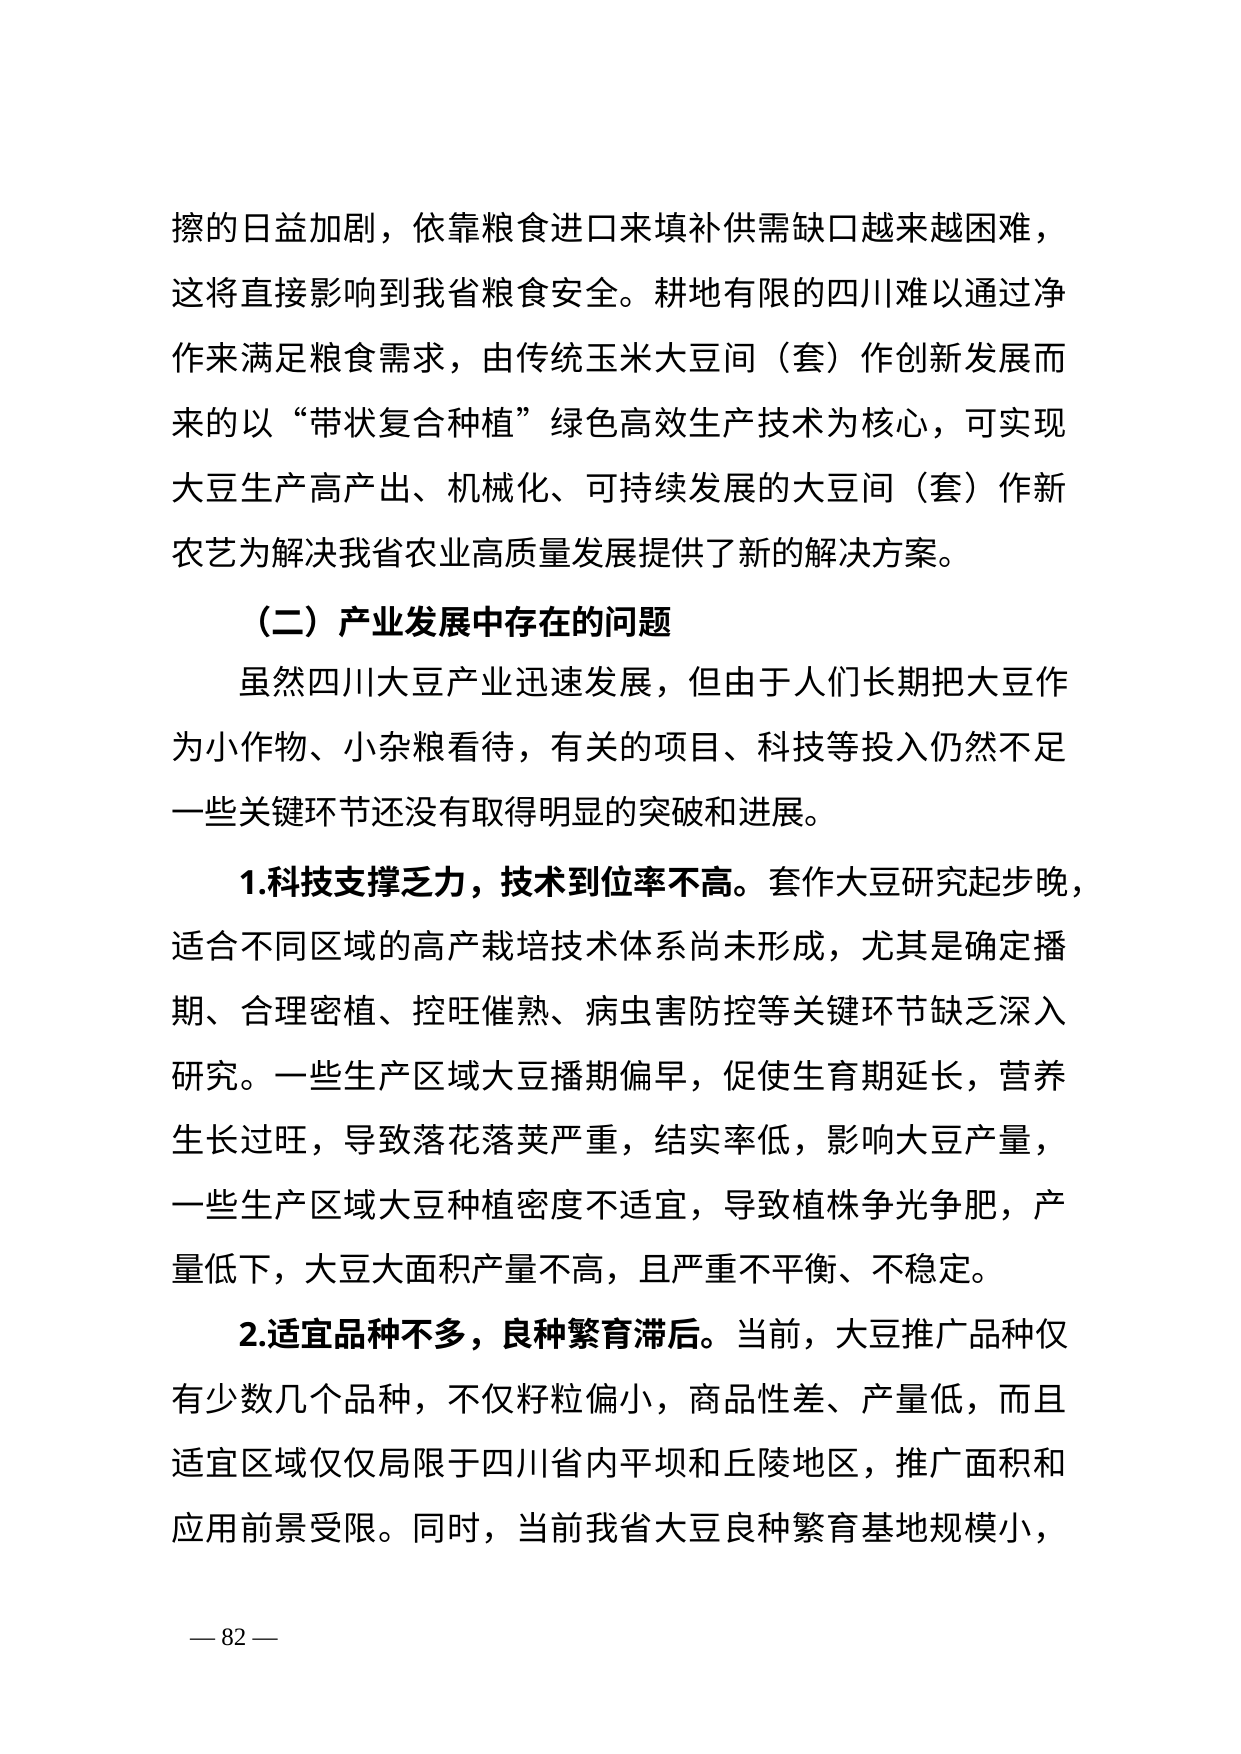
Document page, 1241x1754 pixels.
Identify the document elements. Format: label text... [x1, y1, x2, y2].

text 虽然四川大豆产业迅速发展，但由于人们长期把大豆作为小作物、小杂粮看待，有关的项目、科技等投入仍然不足，一些关键环节还没有取得明显的突破和进展。 [171, 648, 1069, 843]
text 1.科技支撑乏力，技术到位率不高。套作大豆研究起步晚，适合不同区域的高产栽培技术体系尚未形成，尤其是确定播期、合理密植、控旺催熟、病虫害防控等关键环节缺乏深入研究。一些生产区域大豆播期偏早，促使生育期延长，营养生长过旺，导致落花落荚严重，结实率低，影响大豆产量，一些生产区域大豆种植密度不适宜，导致植株争光争肥，产量低下，大豆大面积产量不高，且严重不平衡、不稳定。 [171, 843, 1069, 1295]
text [171, 193, 1069, 583]
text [171, 1295, 1069, 1553]
text （二）产业发展中存在的问题 [171, 583, 1069, 648]
